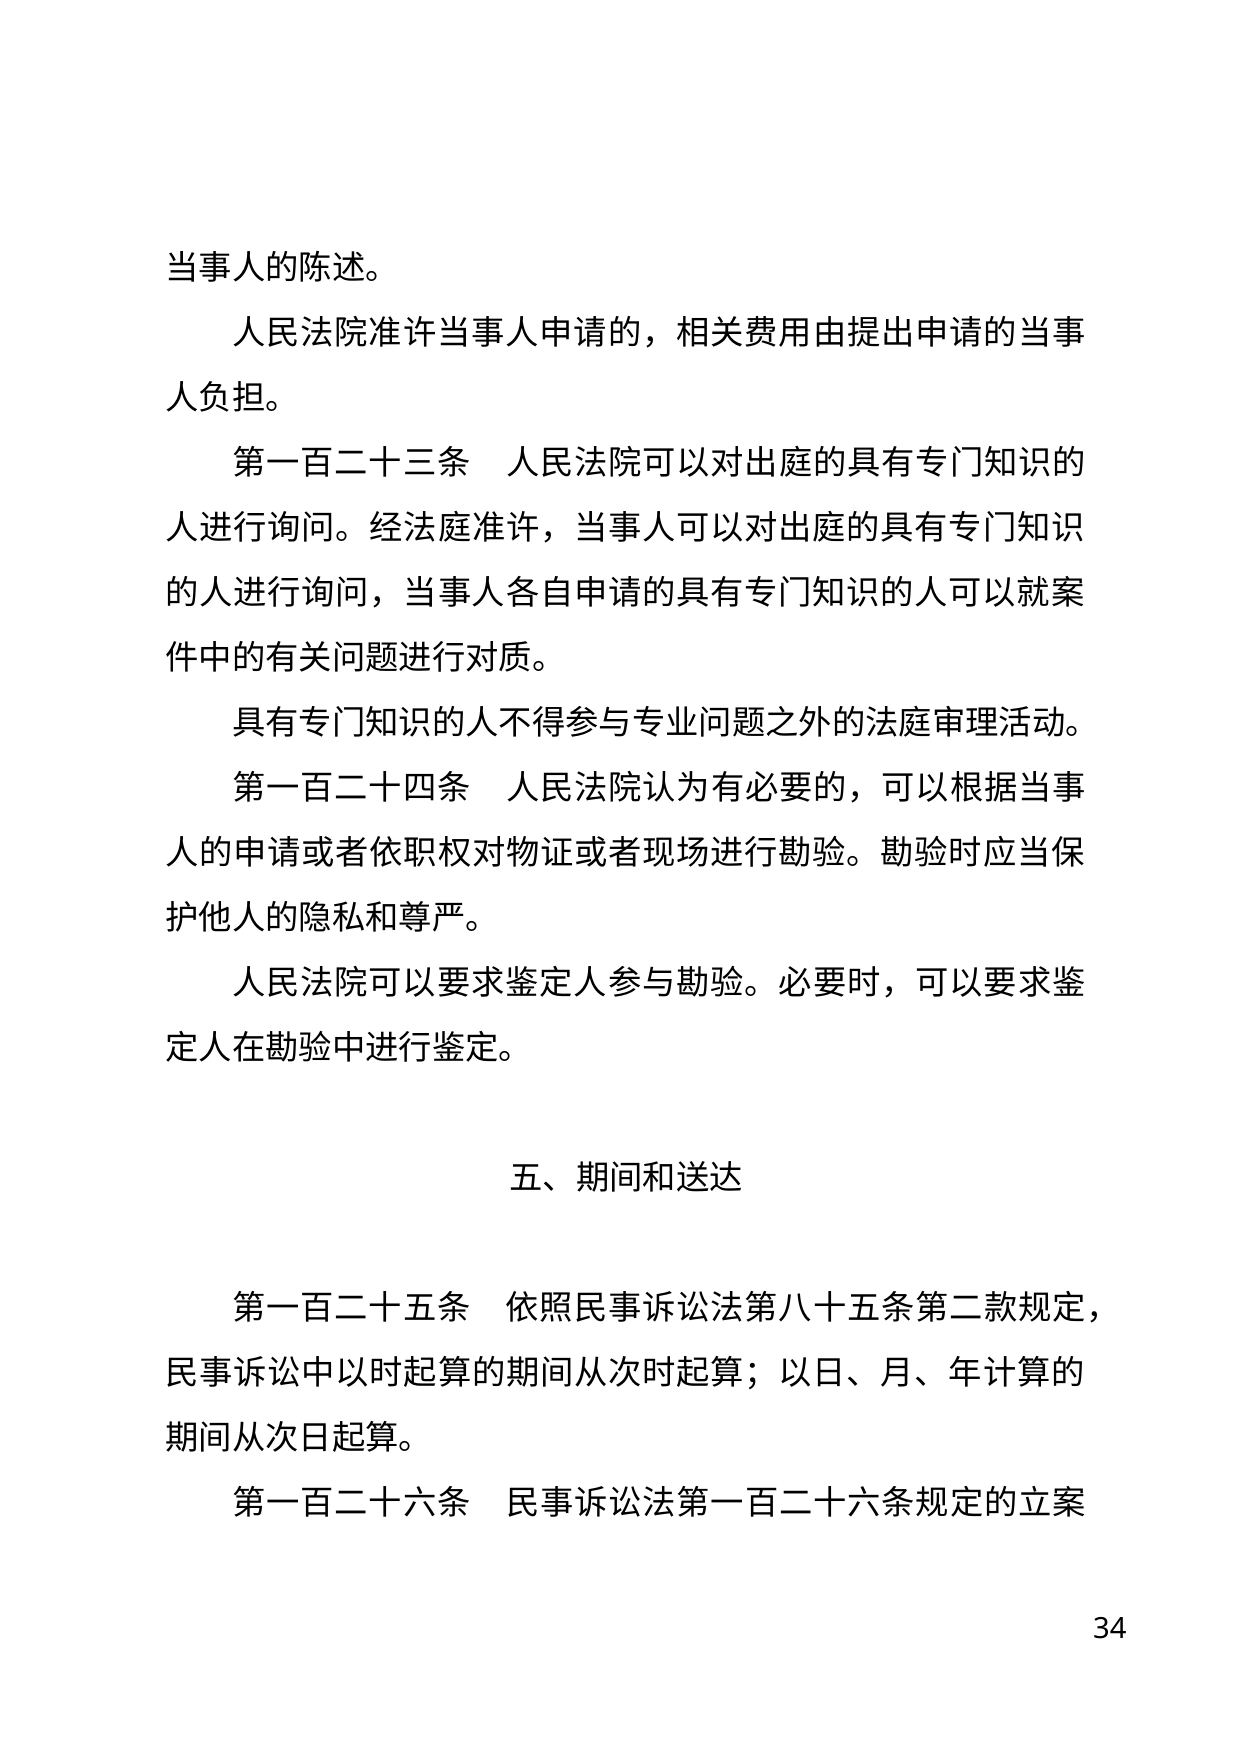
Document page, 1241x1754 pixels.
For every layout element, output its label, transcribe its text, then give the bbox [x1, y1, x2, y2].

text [165, 233, 1087, 298]
text 五、期间和送达 [165, 1143, 1087, 1208]
text 第一百二十五条 依照民事诉讼法第八十五条第二款规定，民事诉讼中以时起算的期间从次时起算；以日、月、年计算的期间从次日起算。 [165, 1273, 1087, 1468]
text 人民法院准许当事人申请的，相关费用由提出申请的当事人负担。 [165, 298, 1087, 428]
text 具有专门知识的人不得参与专业问题之外的法庭审理活动。 [165, 688, 1087, 753]
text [165, 1468, 1087, 1533]
text 第一百二十四条 人民法院认为有必要的，可以根据当事人的申请或者依职权对物证或者现场进行勘验。勘验时应当保护他人的隐私和尊严。 [165, 753, 1087, 948]
text 人民法院可以要求鉴定人参与勘验。必要时，可以要求鉴定人在勘验中进行鉴定。 [165, 948, 1087, 1078]
text 第一百二十三条 人民法院可以对出庭的具有专门知识的人进行询问。经法庭准许，当事人可以对出庭的具有专门知识的人进行询问，当事人各自申请的具有专门知识的人可以就案件中的有关问题进行对质。 [165, 428, 1087, 688]
